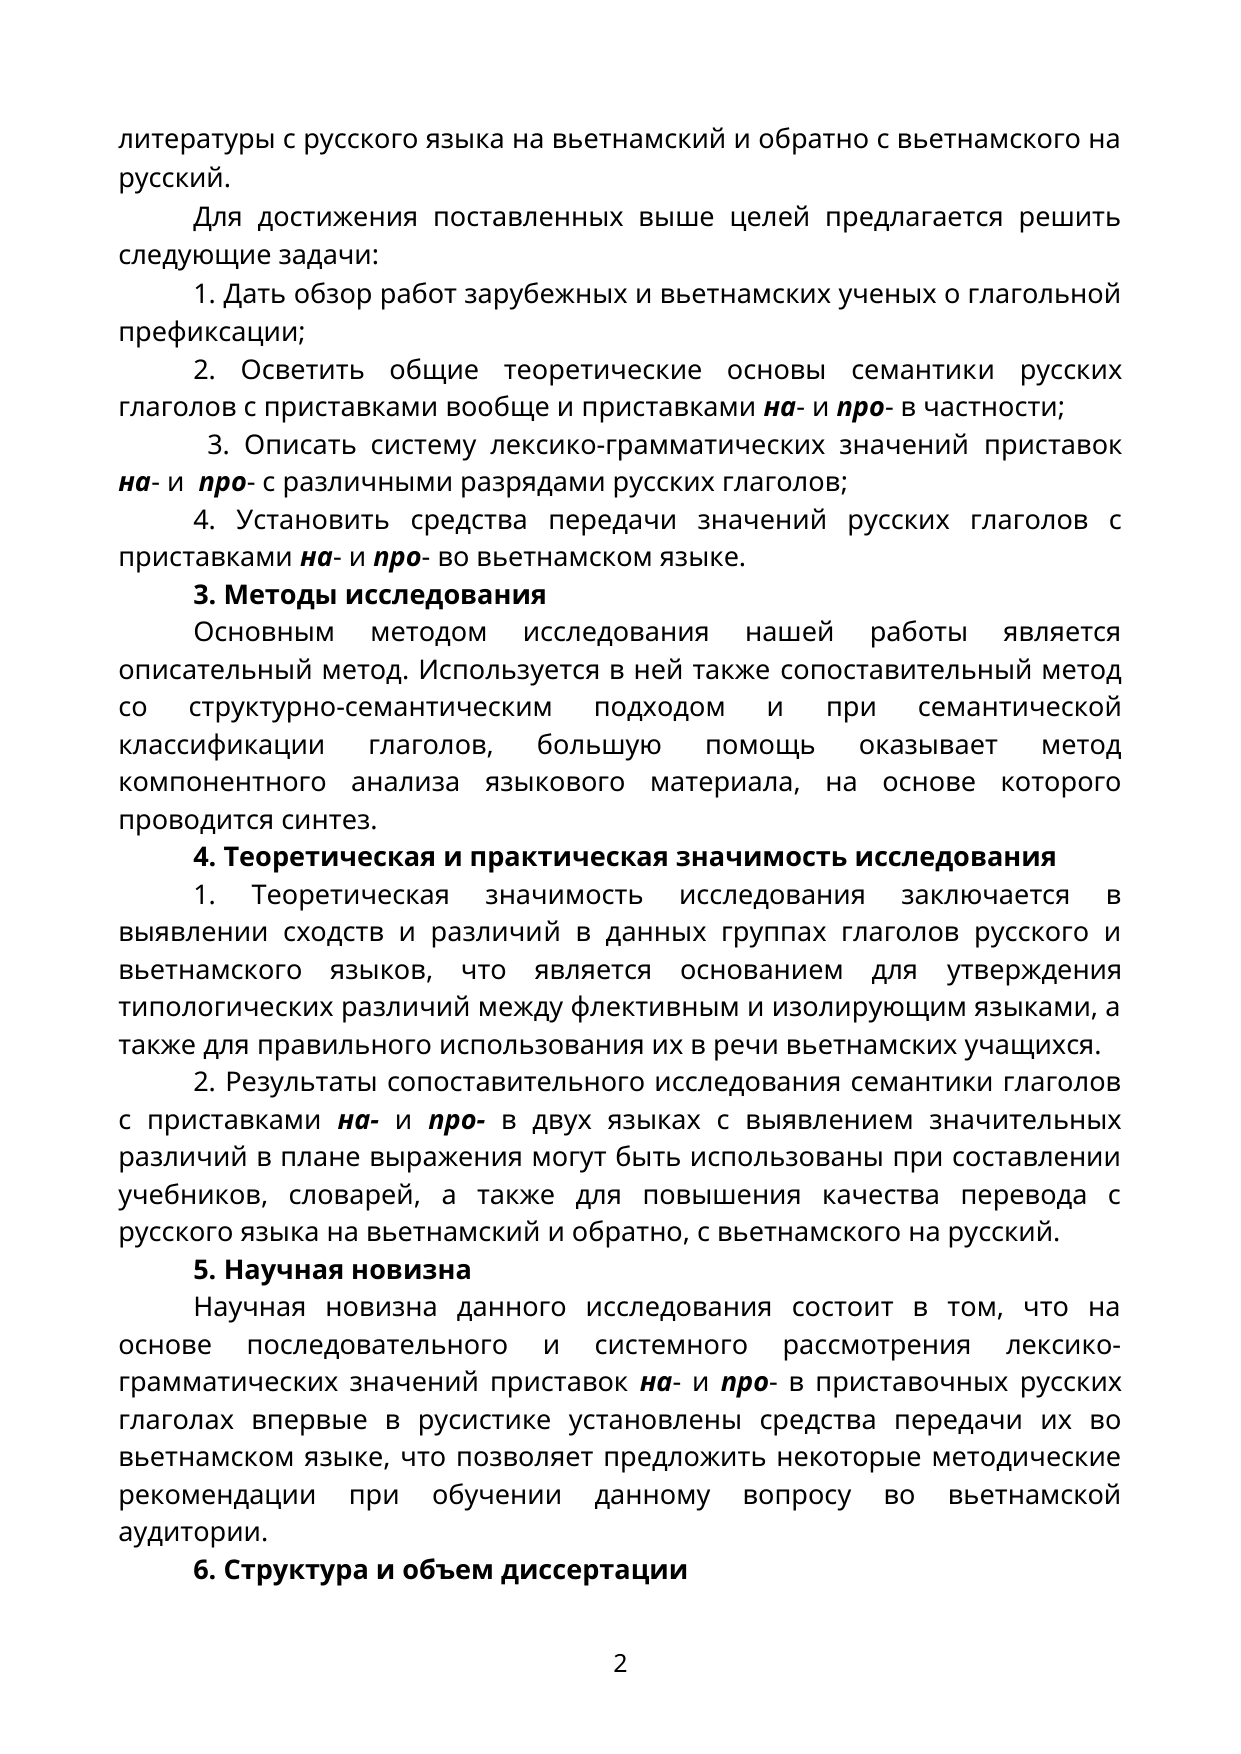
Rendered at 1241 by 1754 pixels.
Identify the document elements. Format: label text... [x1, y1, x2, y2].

text 4. Установить средства передачи значений русских глаголов с приставками на- и про- во вьетнамском языке. [118, 499, 1122, 574]
text 2. Результаты сопоставительного исследования семантики глаголов с приставками на- и про- в двух языках с выявлением значительных различий в плане выражения могут быть использованы при составлении учебников, словарей, а также для повышения качества перевода с русского языка на вьетнамский и обратно, с вьетнамского на русский. [118, 1062, 1122, 1249]
text Научная новизна данного исследования состоит в том, что на основе последовательного и системного рассмотрения лексико-грамматических значений приставок на- и про- в приставочных русских глаголах впервые в русистике установлены средства передачи их во вьетнамском языке, что позволяет предложить некоторые методические рекомендации при обучении данному вопросу во вьетнамской аудитории. [118, 1287, 1122, 1549]
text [118, 118, 1122, 195]
text 5. Научная новизна [118, 1249, 1122, 1287]
text 2. Осветить общие теоретические основы семантики русских глаголов с приставками вообще и приставками на- и про- в частности; [118, 349, 1122, 424]
text 1. Дать обзор работ зарубежных и вьетнамских ученых о глагольной префиксации; [118, 272, 1122, 349]
text 6. Структура и объем диссертации [118, 1549, 1122, 1587]
text 4. Теоретическая и практическая значимость исследования [118, 837, 1122, 874]
text 3. Методы исследования [118, 574, 1122, 612]
text 3. Описать систему лексико-грамматических значений приставок на- и про- с различными разрядами русских глаголов; [118, 424, 1122, 499]
text 1. Теоретическая значимость исследования заключается в выявлении сходств и различий в данных группах глаголов русского и вьетнамского языков, что является основанием для утверждения типологических различий между флективным и изолирующим языками, а также для правильного использования их в речи вьетнамских учащихся. [118, 874, 1122, 1062]
text Основным методом исследования нашей работы является описательный метод. Используется в ней также сопоставительный метод со структурно-семантическим подходом и при семантической классификации глаголов, большую помощь оказывает метод компонентного анализа языкового материала, на основе которого проводится синтез. [118, 612, 1122, 837]
text Для достижения поставленных выше целей предлагается решить следующие задачи: [118, 195, 1122, 272]
